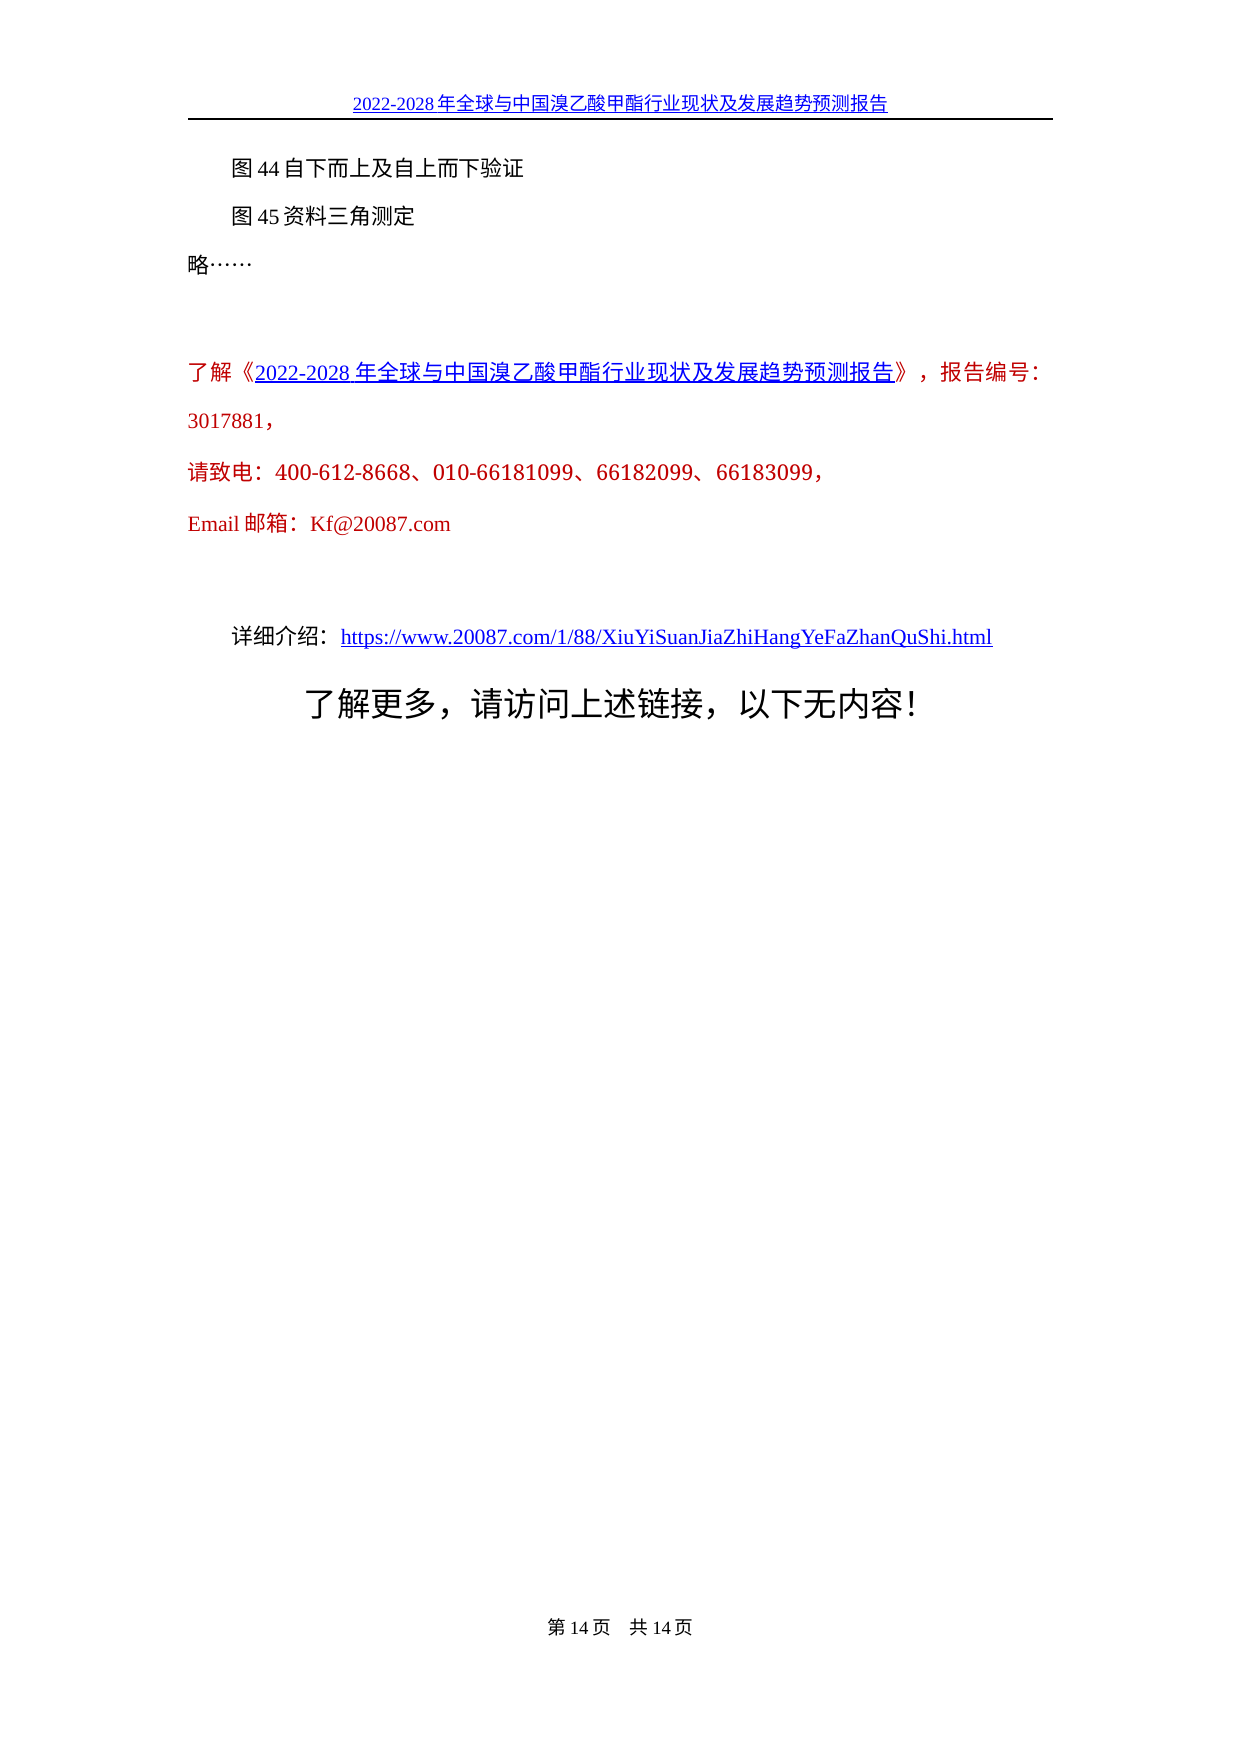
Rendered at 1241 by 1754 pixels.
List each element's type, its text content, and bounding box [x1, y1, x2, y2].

text 了解《2022-2028年全球与中国溴乙酸甲酯行业现状及发展趋势预测报告》，报告编号：3017881， [187, 354, 1053, 435]
text 请致电：400-612-8668、010-66181099、66182099、66183099， [187, 454, 1053, 487]
text 详细介绍：https://www.20087.com/1/88/XiuYiSuanJiaZhiHangYeFaZhanQuShi.html [187, 619, 1053, 651]
text Email邮箱：Kf@20087.com [187, 506, 1053, 538]
title 了解更多，请访问上述链接，以下无内容！ [187, 669, 1053, 734]
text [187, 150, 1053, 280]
